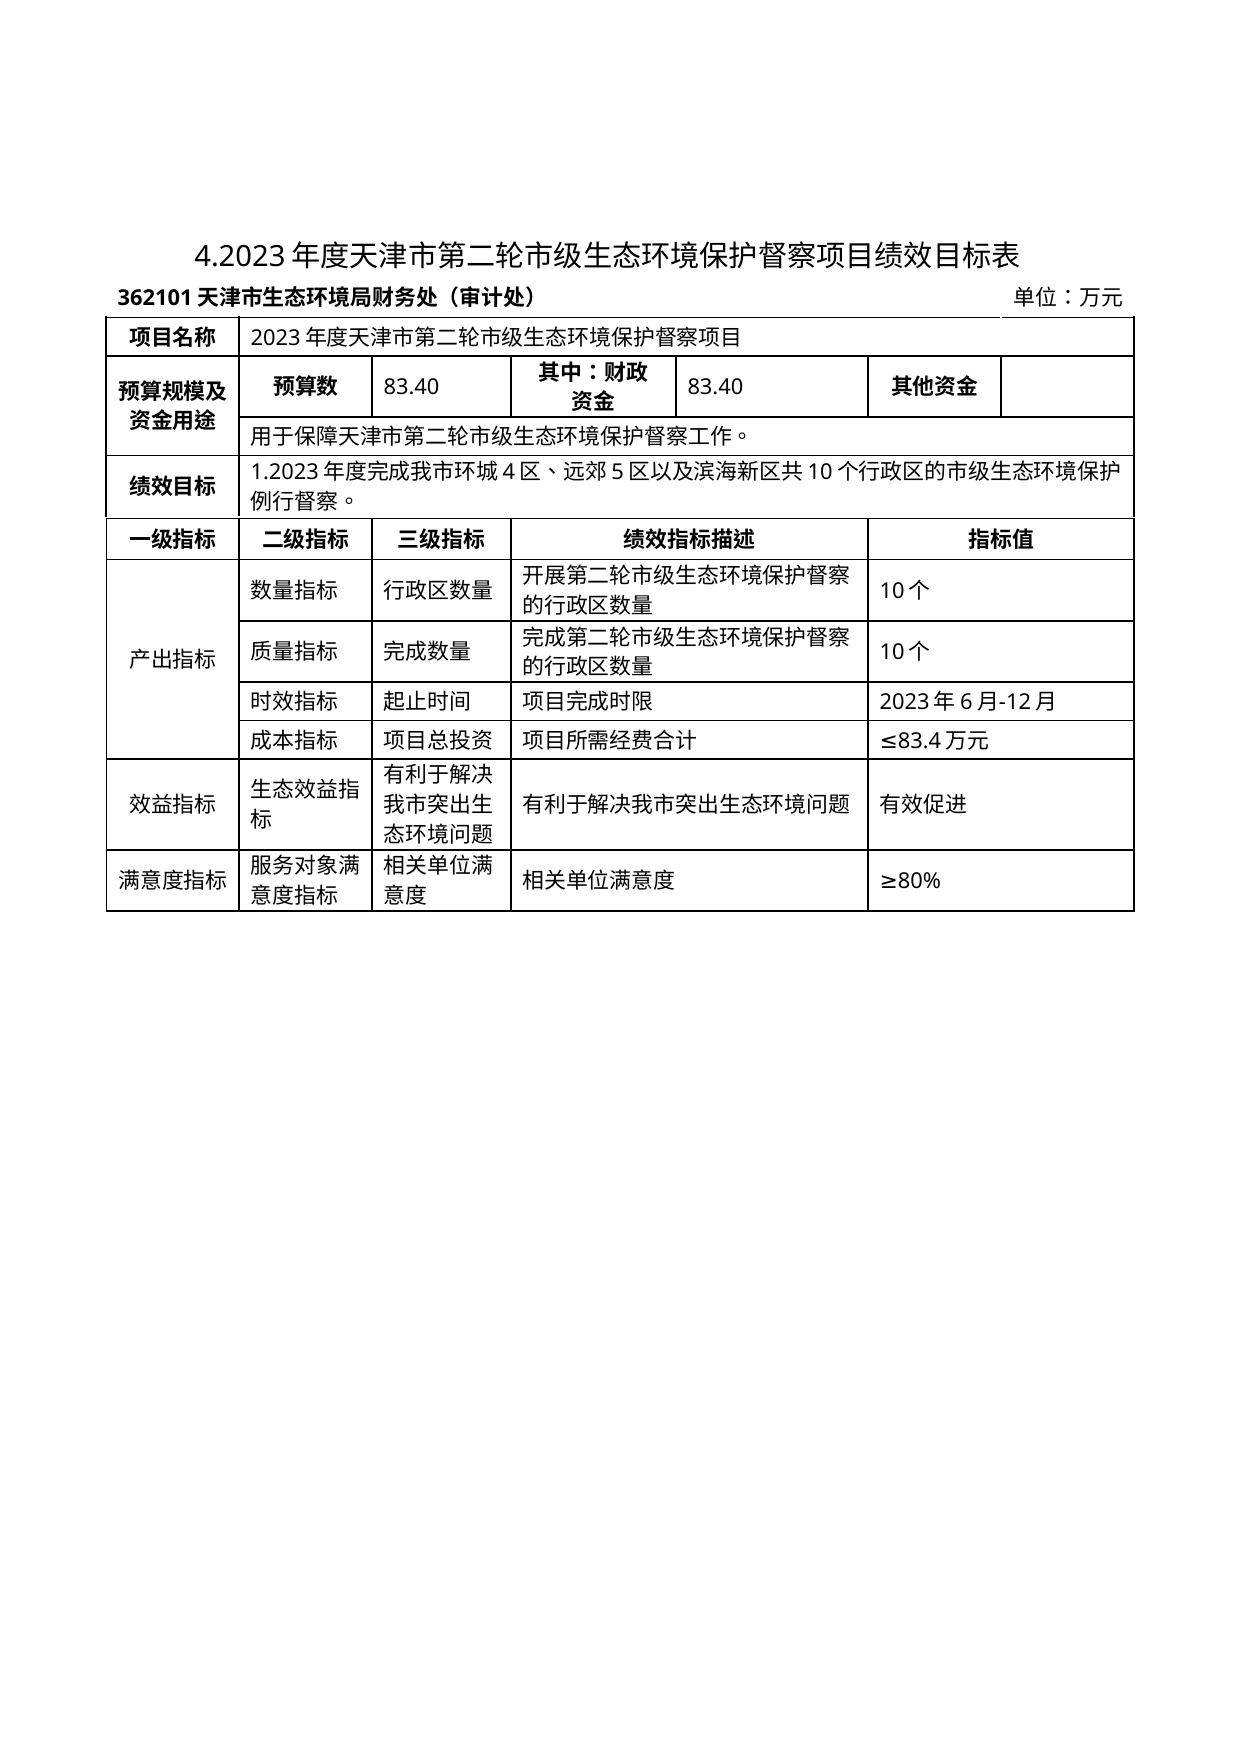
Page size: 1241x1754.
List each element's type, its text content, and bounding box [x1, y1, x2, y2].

table_cell 绩效目标 [107, 456, 238, 516]
table_header 362101天津市生态环境局财务处（审计处） [107, 277, 1000, 316]
table_cell 83.40 [373, 357, 510, 416]
table_cell 相关单位满意度 [373, 851, 510, 910]
table_cell 有利于解决我市突出生态环境问题 [373, 760, 510, 849]
table_header 单位：万元 [1002, 277, 1133, 316]
table_cell 其他资金 [869, 357, 1000, 416]
table_cell 行政区数量 [373, 560, 510, 620]
table_cell 起止时间 [373, 683, 510, 719]
table_cell ≥80% [869, 851, 1133, 910]
table_cell 项目总投资 [373, 721, 510, 758]
table_cell 项目名称 [107, 318, 238, 355]
table_header 绩效指标描述 [512, 519, 867, 559]
table_cell 10个 [869, 560, 1133, 620]
table_cell 效益指标 [107, 760, 238, 849]
text 4.2023年度天津市第二轮市级生态环境保护督察项目绩效目标表 [136, 235, 1104, 275]
table_cell 数量指标 [240, 560, 371, 620]
table_cell 用于保障天津市第二轮市级生态环境保护督察工作。 [240, 418, 1133, 454]
table_cell 完成第二轮市级生态环境保护督察的行政区数量 [512, 622, 867, 681]
table_header 三级指标 [373, 519, 510, 559]
table_header 指标值 [869, 519, 1133, 559]
table_cell 有利于解决我市突出生态环境问题 [512, 760, 867, 849]
table_cell 预算数 [240, 357, 371, 416]
table_header 一级指标 [107, 519, 238, 559]
table_cell 项目所需经费合计 [512, 721, 867, 758]
table_cell 预算规模及资金用途 [107, 357, 238, 454]
table_cell 相关单位满意度 [512, 851, 867, 910]
table_cell 2023年6月-12月 [869, 683, 1133, 719]
table_cell 10个 [869, 622, 1133, 681]
table_cell 成本指标 [240, 721, 371, 758]
table_cell 产出指标 [107, 560, 238, 758]
table_cell 2023年度天津市第二轮市级生态环境保护督察项目 [240, 318, 1133, 355]
table_cell 满意度指标 [107, 851, 238, 910]
table_header 二级指标 [240, 519, 371, 559]
table_cell 生态效益指标 [240, 760, 371, 849]
table_cell 开展第二轮市级生态环境保护督察的行政区数量 [512, 560, 867, 620]
table_cell 83.40 [677, 357, 867, 416]
table_cell 1.2023年度完成我市环城4区、远郊5区以及滨海新区共10个行政区的市级生态环境保护例行督察。 [240, 456, 1133, 516]
table_cell 服务对象满意度指标 [240, 851, 371, 910]
table_cell 时效指标 [240, 683, 371, 719]
table_cell 完成数量 [373, 622, 510, 681]
table_cell [1002, 357, 1133, 416]
table_cell 质量指标 [240, 622, 371, 681]
table_cell 有效促进 [869, 760, 1133, 849]
table_cell 其中：财政 资金 [512, 357, 675, 416]
table_cell 项目完成时限 [512, 683, 867, 719]
table_cell ≤83.4万元 [869, 721, 1133, 758]
